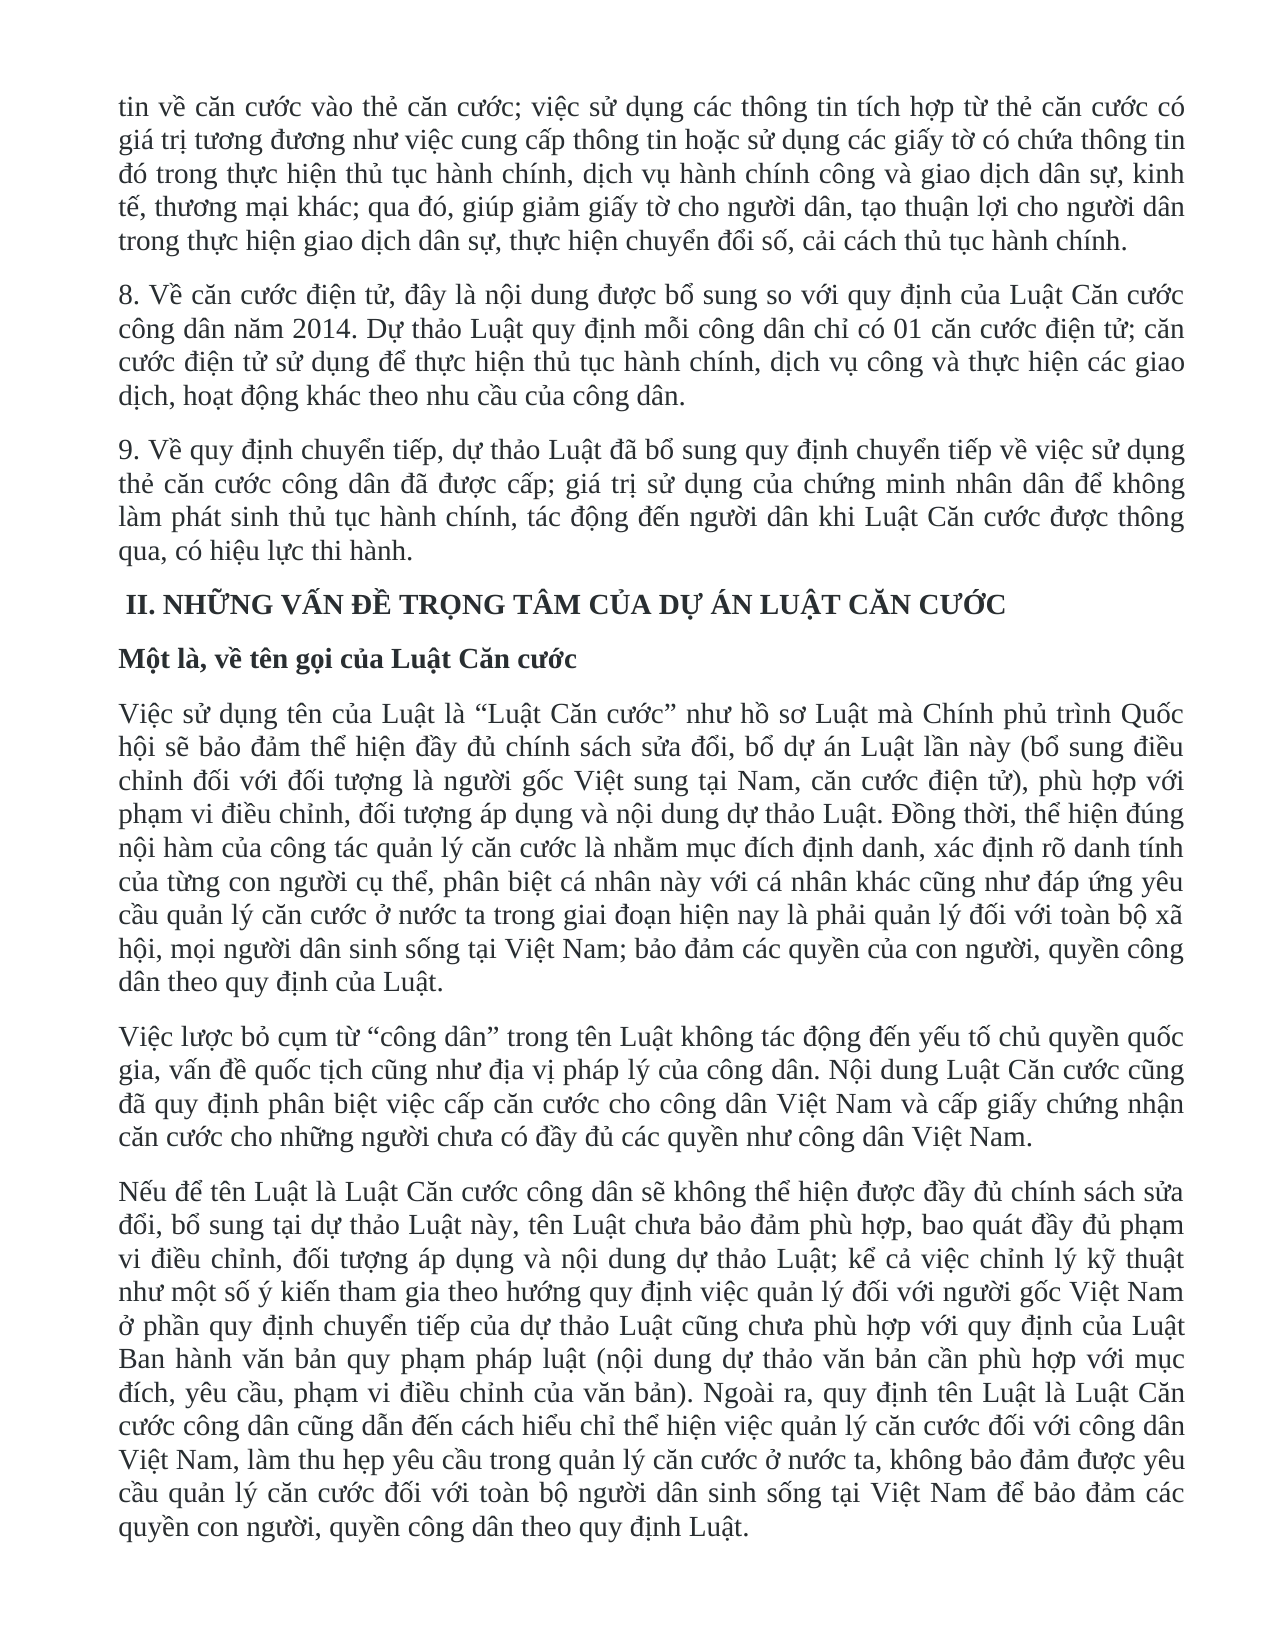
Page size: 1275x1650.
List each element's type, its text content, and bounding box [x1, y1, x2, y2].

text Việc lược bỏ cụm từ “công dân” trong tên Luật không tác động đến yếu tố chủ quyền quốc gia, vấn đề quốc tịch cũng như địa vị pháp lý của công dân. Nội dung Luật Căn cước cũng đã quy định phân biệt việc cấp căn cước cho công dân Việt Nam và cấp giấy chứng nhận căn cước cho những người chưa có đầy đủ các quyền như công dân Việt Nam. [118, 1019, 1186, 1153]
text 9. Về quy định chuyển tiếp, dự thảo Luật đã bổ sung quy định chuyển tiếp về việc sử dụng thẻ căn cước công dân đã được cấp; giá trị sử dụng của chứng minh nhân dân để không làm phát sinh thủ tục hành chính, tác động đến người dân khi Luật Căn cước được thông qua, có hiệu lực thi hành. [118, 432, 1186, 566]
text Nếu để tên Luật là Luật Căn cước công dân sẽ không thể hiện được đầy đủ chính sách sửa đổi, bổ sung tại dự thảo Luật này, tên Luật chưa bảo đảm phù hợp, bao quát đầy đủ phạm vi điều chỉnh, đối tượng áp dụng và nội dung dự thảo Luật; kể cả việc chỉnh lý kỹ thuật như một số ý kiến tham gia theo hướng quy định việc quản lý đối với người gốc Việt Nam ở phần quy định chuyển tiếp của dự thảo Luật cũng chưa phù hợp với quy định của Luật Ban hành văn bản quy phạm pháp luật (nội dung dự thảo văn bản cần phù hợp với mục đích, yêu cầu, phạm vi điều chỉnh của văn bản). Ngoài ra, quy định tên Luật là Luật Căn cước công dân cũng dẫn đến cách hiểu chỉ thể hiện việc quản lý căn cước đối với công dân Việt Nam, làm thu hẹp yêu cầu trong quản lý căn cước ở nước ta, không bảo đảm được yêu cầu quản lý căn cước đối với toàn bộ người dân sinh sống tại Việt Nam để bảo đảm các quyền con người, quyền công dân theo quy định Luật. [118, 1174, 1186, 1543]
text II. NHỮNG VẤN ĐỀ TRỌNG TÂM CỦA DỰ ÁN LUẬT CĂN CƯỚC [118, 587, 1186, 621]
text Việc sử dụng tên của Luật là “Luật Căn cước” như hồ sơ Luật mà Chính phủ trình Quốc hội sẽ bảo đảm thể hiện đầy đủ chính sách sửa đổi, bổ dự án Luật lần này (bổ sung điều chỉnh đối với đối tượng là người gốc Việt sung tại Nam, căn cước điện tử), phù hợp với phạm vi điều chỉnh, đối tượng áp dụng và nội dung dự thảo Luật. Đồng thời, thể hiện đúng nội hàm của công tác quản lý căn cước là nhằm mục đích định danh, xác định rõ danh tính của từng con người cụ thể, phân biệt cá nhân này với cá nhân khác cũng như đáp ứng yêu cầu quản lý căn cước ở nước ta trong giai đoạn hiện nay là phải quản lý đối với toàn bộ xã hội, mọi người dân sinh sống tại Việt Nam; bảo đảm các quyền của con người, quyền công dân theo quy định của Luật. [118, 696, 1186, 998]
text Một là, về tên gọi của Luật Căn cước [118, 642, 1186, 675]
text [118, 89, 1186, 256]
text 8. Về căn cước điện tử, đây là nội dung được bổ sung so với quy định của Luật Căn cước công dân năm 2014. Dự thảo Luật quy định mỗi công dân chỉ có 01 căn cước điện tử; căn cước điện tử sử dụng để thực hiện thủ tục hành chính, dịch vụ công và thực hiện các giao dịch, hoạt động khác theo nhu cầu của công dân. [118, 277, 1186, 411]
